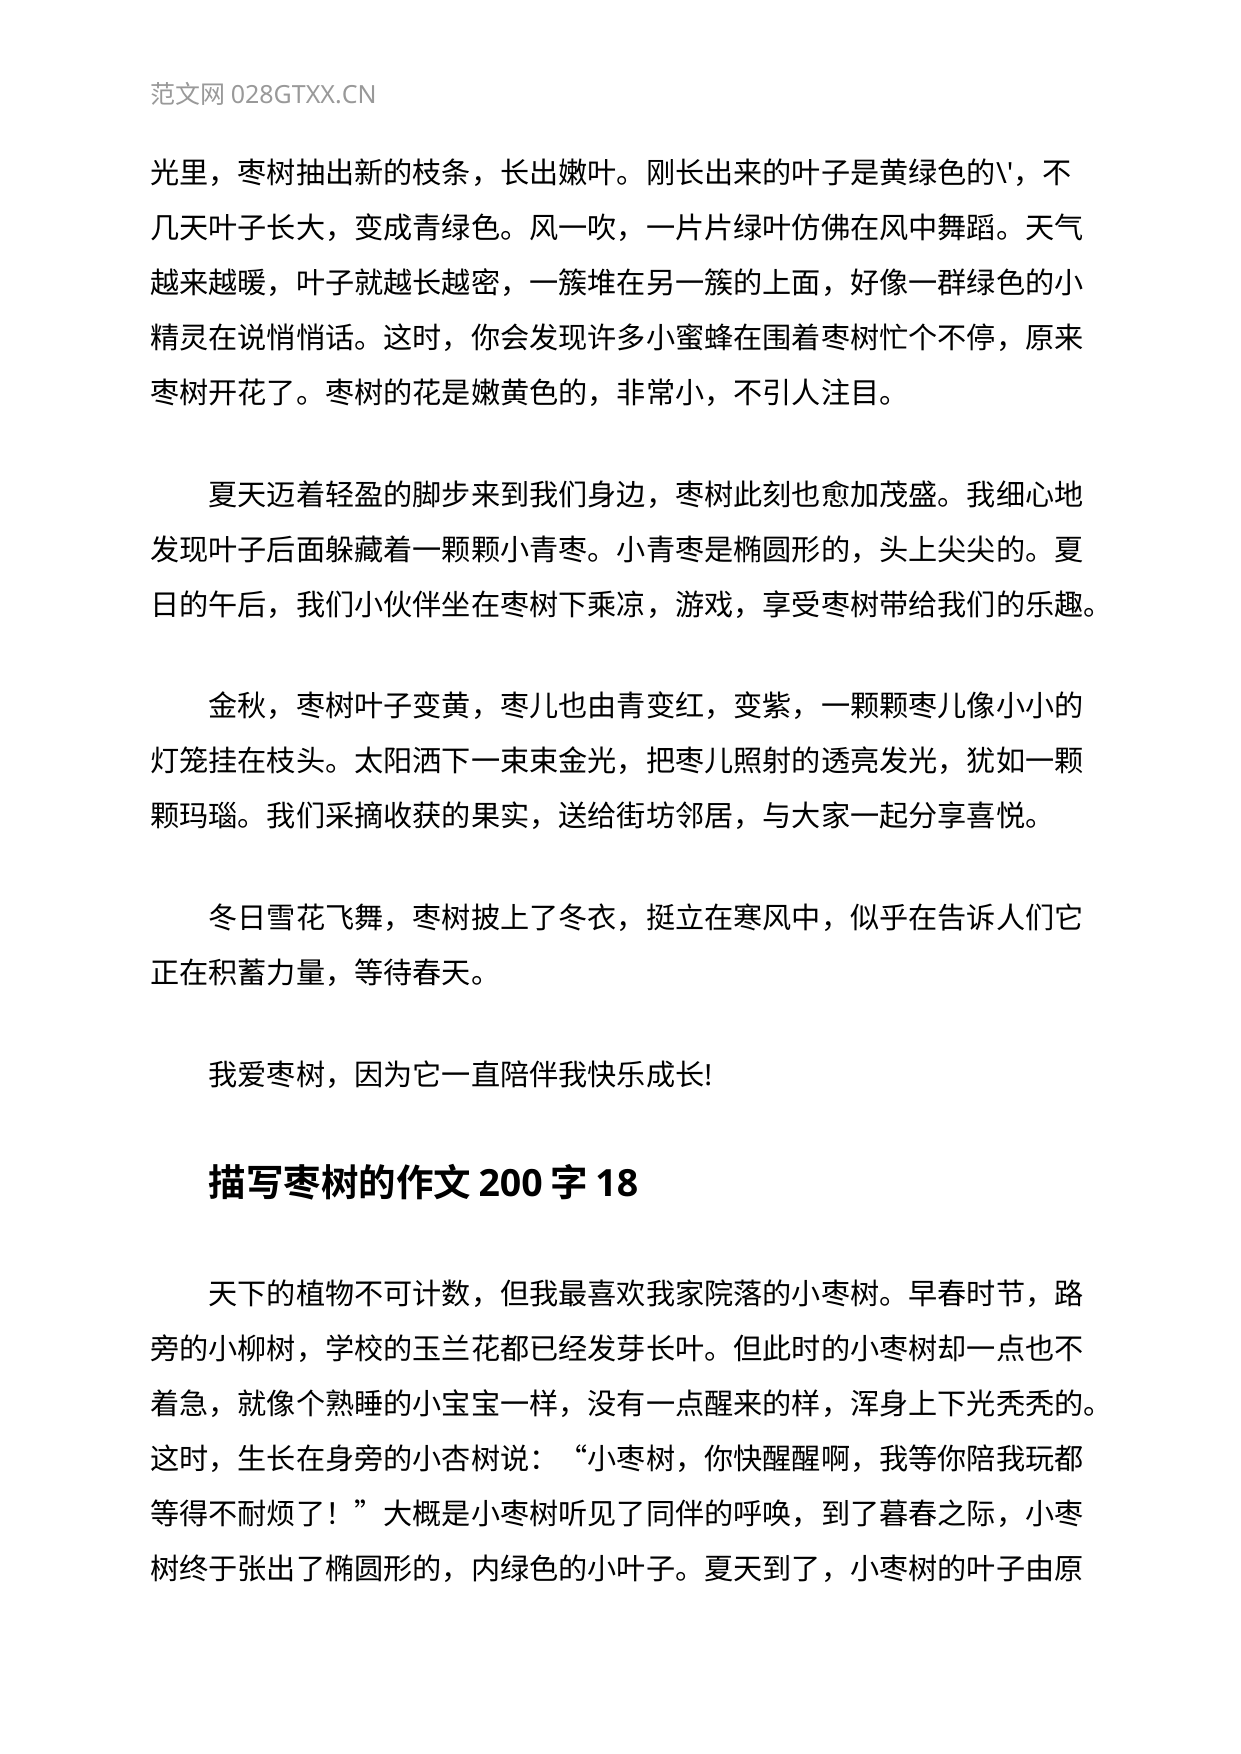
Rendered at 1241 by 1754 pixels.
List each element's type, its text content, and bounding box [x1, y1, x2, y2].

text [150, 150, 1090, 412]
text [150, 1271, 1090, 1588]
text 金秋，枣树叶子变黄，枣儿也由青变红，变紫，一颗颗枣儿像小小的灯笼挂在枝头。太阳洒下一束束金光，把枣儿照射的透亮发光，犹如一颗颗玛瑙。我们采摘收获的果实，送给街坊邻居，与大家一起分享喜悦。 [150, 683, 1090, 835]
text 冬日雪花飞舞，枣树披上了冬衣，挺立在寒风中，似乎在告诉人们它正在积蓄力量，等待春天。 [150, 894, 1090, 992]
text 描写枣树的作文200字18 [150, 1153, 1090, 1208]
text 我爱枣树，因为它一直陪伴我快乐成长! [150, 1051, 1090, 1094]
text 夏天迈着轻盈的脚步来到我们身边，枣树此刻也愈加茂盛。我细心地发现叶子后面躲藏着一颗颗小青枣。小青枣是椭圆形的，头上尖尖的。夏日的午后，我们小伙伴坐在枣树下乘凉，游戏，享受枣树带给我们的乐趣。 [150, 471, 1090, 623]
